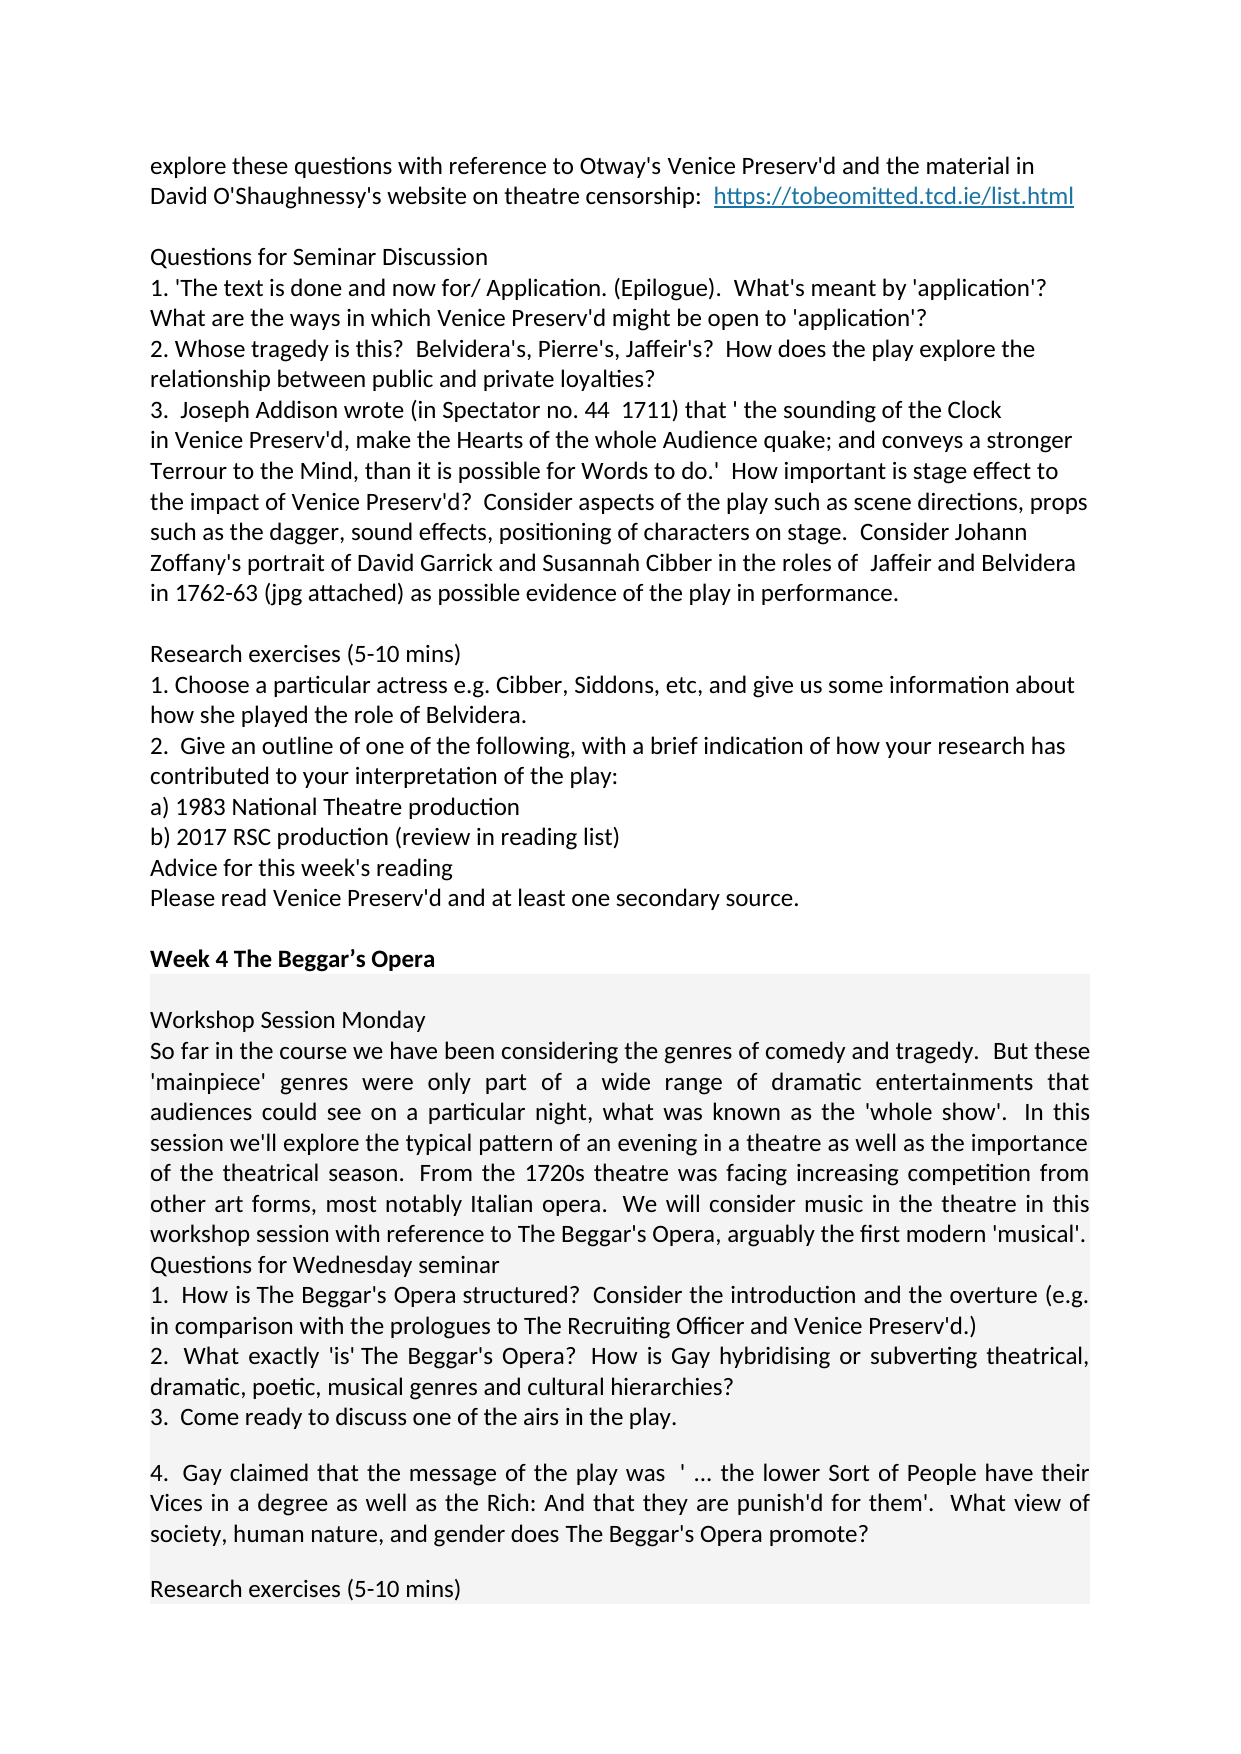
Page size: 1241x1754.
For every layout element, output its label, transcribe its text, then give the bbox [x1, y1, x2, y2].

text Week 4 The Beggar’s Opera [150, 943, 1090, 974]
text Research exercises (5-10 mins) [150, 1573, 1090, 1604]
text 3. Joseph Addison wrote (in Spectator no. 44 1711) that ' the sounding of the Clock in Venice Preserv'd, make the Hearts of the whole Audience quake; and conveys a stronger Terrour to the Mind, than it is possible for Words to do.' How important is stage effect to the impact of Venice Preserv'd? Consider aspects of the play such as scene directions, props such as the dagger, sound effects, positioning of characters on stage. Consider Johann Zoffany's portrait of David Garrick and Susannah Cibber in the roles of Jaffeir and Belvidera in 1762-63 (jpg attached) as possible evidence of the play in performance. [150, 394, 1090, 608]
text Advice for this week's reading [150, 852, 1090, 882]
text Research exercises (5-10 mins) [150, 638, 1090, 669]
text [150, 150, 1090, 211]
text 4. Gay claimed that the message of the play was ' ... the lower Sort of People have their Vices in a degree as well as the Rich: And that they are punish'd for them'. What view of society, human nature, and gender does The Beggar's Opera promote? [150, 1457, 1090, 1548]
text Workshop Session Monday [150, 974, 1090, 1035]
text b) 2017 RSC production (review in reading list) [150, 821, 1090, 852]
text 2. What exactly 'is' The Beggar's Opera? How is Gay hybridising or subverting theatrical, dramatic, poetic, musical genres and cultural hierarchies? [150, 1340, 1090, 1401]
text 2. Whose tragedy is this? Belvidera's, Pierre's, Jaffeir's? How does the play explore the relationship between public and private loyalties? [150, 333, 1090, 394]
text 3. Come ready to discuss one of the airs in the play. [150, 1401, 1090, 1432]
text Questions for Seminar Discussion [150, 242, 1090, 272]
text Please read Venice Preserv'd and at least one secondary source. [150, 882, 1090, 913]
text Questions for Wednesday seminar [150, 1249, 1090, 1279]
text a) 1983 National Theatre production [150, 791, 1090, 821]
text 1. 'The text is done and now for/ Application. (Epilogue). What's meant by 'application'? What are the ways in which Venice Preserv'd might be open to 'application'? [150, 272, 1090, 333]
text 2. Give an outline of one of the following, with a brief indication of how your research has contributed to your interpretation of the play: [150, 730, 1090, 791]
text So far in the course we have been considering the genres of comedy and tragedy. But these 'mainpiece' genres were only part of a wide range of dramatic entertainments that audiences could see on a particular night, what was known as the 'whole show'. In this session we'll explore the typical pattern of an evening in a theatre as well as the importance of the theatrical season. From the 1720s theatre was facing increasing competition from other art forms, most notably Italian opera. We will consider music in the theatre in this workshop session with reference to The Beggar's Opera, arguably the first modern 'musical'. [150, 1035, 1090, 1249]
text 1. How is The Beggar's Opera structured? Consider the introduction and the overture (e.g. in comparison with the prologues to The Recruiting Officer and Venice Preserv'd.) [150, 1279, 1090, 1340]
text 1. Choose a particular actress e.g. Cibber, Siddons, etc, and give us some information about how she played the role of Belvidera. [150, 669, 1090, 730]
